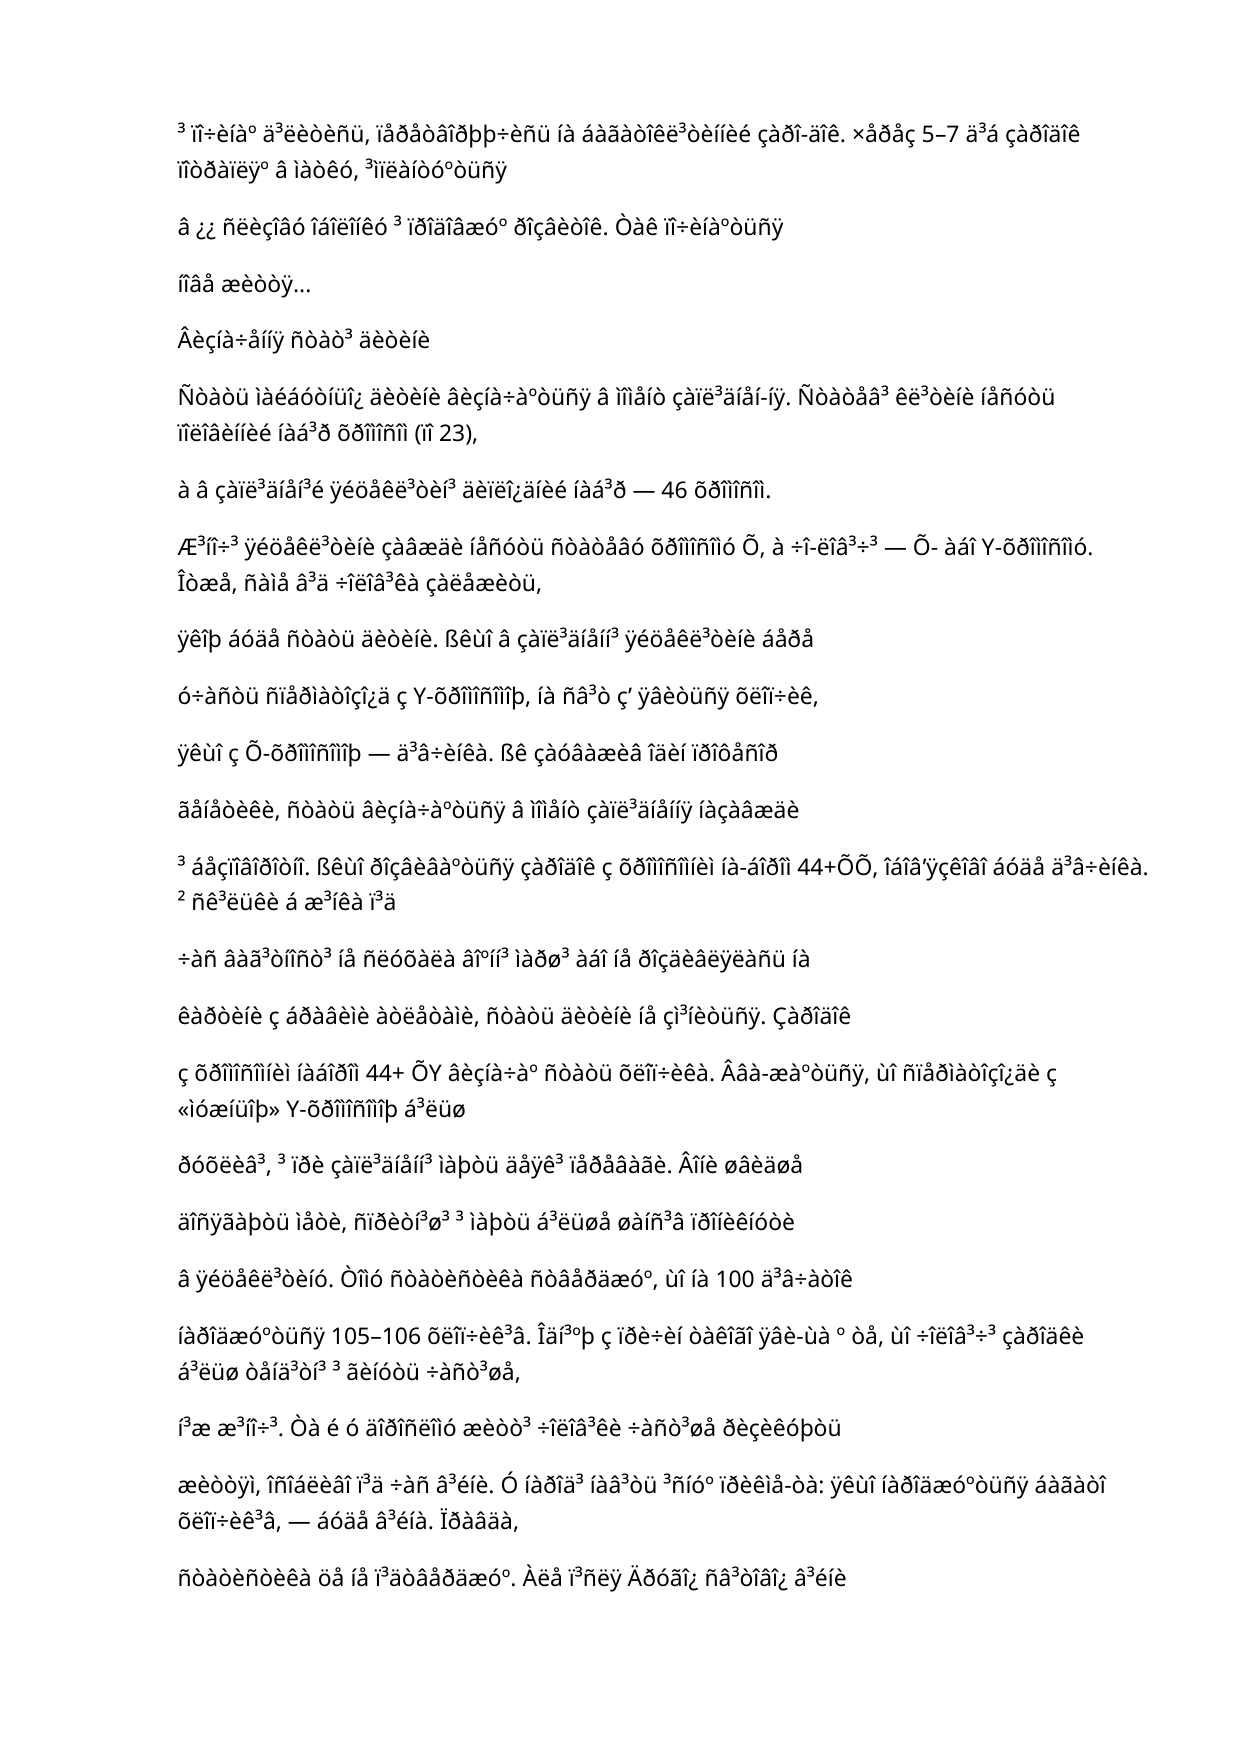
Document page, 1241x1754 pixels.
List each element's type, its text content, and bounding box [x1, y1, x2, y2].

text ÷àñ âàã³òíîñò³ íå ñëóõàëà âîºíí³ ìàðø³ àáî íå ðîçäèâëÿëàñü íà [177, 943, 1152, 974]
text ðóõëèâ³, ³ ïðè çàïë³äíåíí³ ìàþòü äåÿê³ ïåðåâàãè. Âîíè øâèäøå [177, 1149, 1152, 1181]
text êàðòèíè ç áðàâèìè àòëåòàìè, ñòàòü äèòèíè íå çì³íèòüñÿ. Çàðîäîê [177, 1000, 1152, 1031]
text íàðîäæóºòüñÿ 105–106 õëîï÷èê³â. Îäí³ºþ ç ïðè÷èí òàêîãî ÿâè-ùà º òå, ùî ÷îëîâ³÷³ çàðîäêè á³ëüø òåíä³òí³ ³ ãèíóòü ÷àñò³øå, [177, 1320, 1152, 1387]
text íîâå æèòòÿ... [177, 268, 1152, 299]
text Âèçíà÷åííÿ ñòàò³ äèòèíè [177, 324, 1152, 356]
text â ÿéöåêë³òèíó. Òîìó ñòàòèñòèêà ñòâåðäæóº, ùî íà 100 ä³â÷àòîê [177, 1263, 1152, 1294]
text ³ áåçïîâîðîòíî. ßêùî ðîçâèâàºòüñÿ çàðîäîê ç õðîìîñîìíèì íà-áîðîì 44+ÕÕ, îáîâ’ÿçêîâî áóäå ä³â÷èíêà. ² ñê³ëüêè á æ³íêà ï³ä [177, 850, 1152, 918]
text â ¿¿ ñëèçîâó îáîëîíêó ³ ïðîäîâæóº ðîçâèòîê. Òàê ïî÷èíàºòüñÿ [177, 211, 1152, 242]
text äîñÿãàþòü ìåòè, ñïðèòí³ø³ ³ ìàþòü á³ëüøå øàíñ³â ïðîíèêíóòè [177, 1206, 1152, 1237]
text ó÷àñòü ñïåðìàòîçî¿ä ç Y-õðîìîñîìîþ, íà ñâ³ò ç’ ÿâèòüñÿ õëîï÷èê, [177, 680, 1152, 711]
text ç õðîìîñîìíèì íàáîðîì 44+ ÕY âèçíà÷àº ñòàòü õëîï÷èêà. Ââà-æàºòüñÿ, ùî ñïåðìàòîçî¿äè ç «ìóæíüîþ» Y-õðîìîñîìîþ á³ëüø [177, 1057, 1152, 1124]
text ãåíåòèêè, ñòàòü âèçíà÷àºòüñÿ â ìîìåíò çàïë³äíåííÿ íàçàâæäè [177, 794, 1152, 825]
text æèòòÿì, îñîáëèâî ï³ä ÷àñ â³éíè. Ó íàðîä³ íàâ³òü ³ñíóº ïðèêìå-òà: ÿêùî íàðîäæóºòüñÿ áàãàòî õëîï÷èê³â, — áóäå â³éíà. Ïðàâäà, [177, 1469, 1152, 1536]
text ³ ïî÷èíàº ä³ëèòèñü, ïåðåòâîðþþ÷èñü íà áàãàòîêë³òèííèé çàðî-äîê. ×åðåç 5–7 ä³á çàðîäîê ïîòðàïëÿº â ìàòêó, ³ìïëàíòóºòüñÿ [177, 118, 1152, 185]
text à â çàïë³äíåí³é ÿéöåêë³òèí³ äèïëî¿äíèé íàá³ð — 46 õðîìîñîì. [177, 474, 1152, 505]
text í³æ æ³íî÷³. Òà é ó äîðîñëîìó æèòò³ ÷îëîâ³êè ÷àñò³øå ðèçèêóþòü [177, 1412, 1152, 1444]
text ñòàòèñòèêà öå íå ï³äòâåðäæóº. Àëå ï³ñëÿ Äðóãî¿ ñâ³òîâî¿ â³éíè [177, 1562, 1152, 1593]
text ÿêîþ áóäå ñòàòü äèòèíè. ßêùî â çàïë³äíåíí³ ÿéöåêë³òèíè áåðå [177, 623, 1152, 654]
text Ñòàòü ìàéáóòíüî¿ äèòèíè âèçíà÷àºòüñÿ â ìîìåíò çàïë³äíåí-íÿ. Ñòàòåâ³ êë³òèíè íåñóòü ïîëîâèííèé íàá³ð õðîìîñîì (ïî 23), [177, 381, 1152, 448]
text ÿêùî ç Õ-õðîìîñîìîþ — ä³â÷èíêà. ßê çàóâàæèâ îäèí ïðîôåñîð [177, 737, 1152, 768]
text Æ³íî÷³ ÿéöåêë³òèíè çàâæäè íåñóòü ñòàòåâó õðîìîñîìó Õ, à ÷î-ëîâ³÷³ — Õ- àáî Y-õðîìîñîìó. Îòæå, ñàìå â³ä ÷îëîâ³êà çàëåæèòü, [177, 531, 1152, 598]
